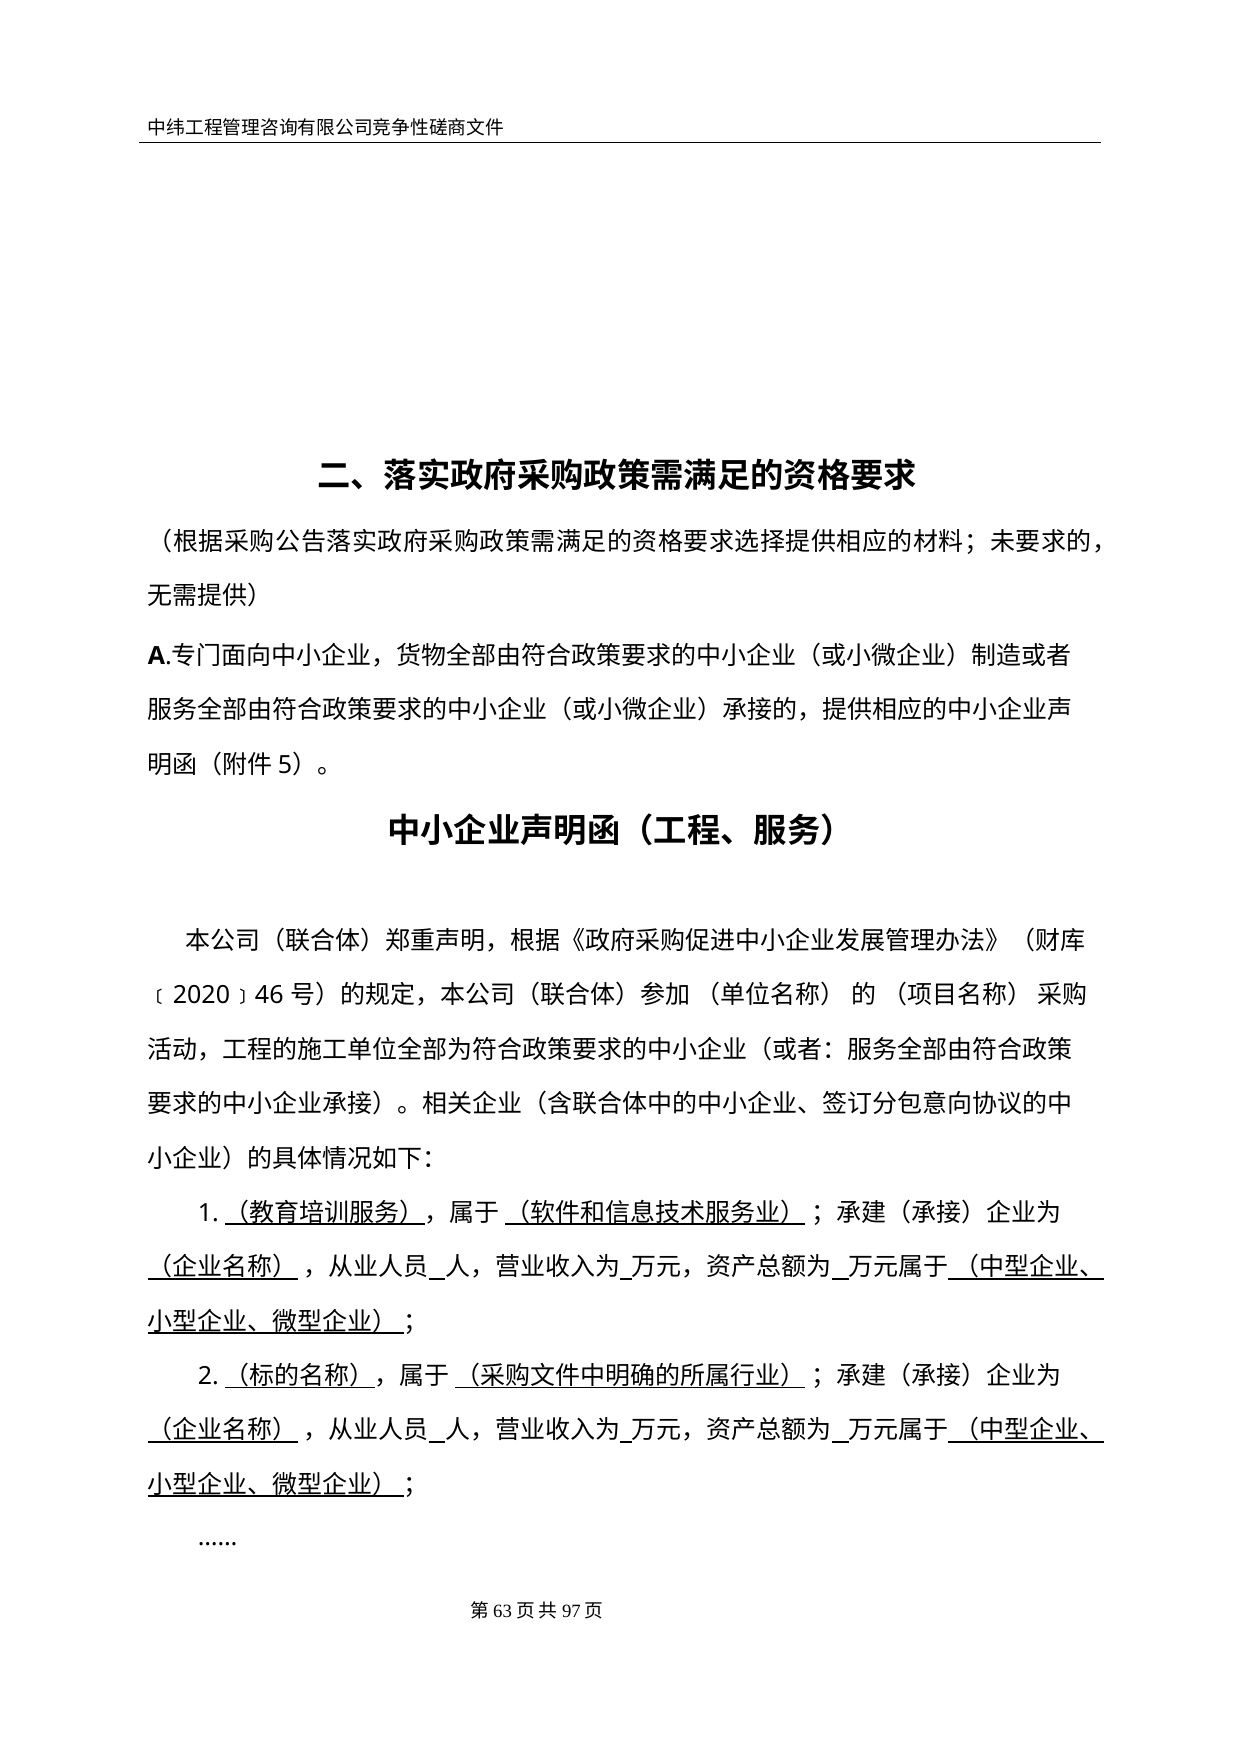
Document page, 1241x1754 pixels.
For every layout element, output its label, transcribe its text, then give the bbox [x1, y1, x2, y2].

text …… [148, 1519, 1092, 1553]
text 中小企业声明函（工程、服务） [148, 804, 1092, 852]
text 二、落实政府采购政策需满足的资格要求 [148, 449, 1042, 497]
text 1. （教育培训服务），属于 （软件和信息技术服务业） ；承建（承接）企业为 （企业名称） ，从业人员 人，营业收入为 万元，资产总额为 万元属于 （中型企业、小型企业、微型企业） ； [148, 1192, 1092, 1337]
text 本公司（联合体）郑重声明，根据《政府采购促进中小企业发展管理办法》（财库﹝2020﹞46 号）的规定，本公司（联合体）参加 （单位名称） 的 （项目名称） 采购活动，工程的施工单位全部为符合政策要求的中小企业（或者：服务全部由符合政策要求的中小企业承接）。相关企业（含联合体中的中小企业、签订分包意向协议的中小企业）的具体情况如下： [148, 921, 1092, 1174]
text A.专门面向中小企业，货物全部由符合政策要求的中小企业（或小微企业）制造或者服务全部由符合政策要求的中小企业（或小微企业）承接的，提供相应的中小企业声明函（附件5）。 [148, 635, 1092, 780]
text （根据采购公告落实政府采购政策需满足的资格要求选择提供相应的材料；未要求的，无需提供） [148, 521, 1092, 612]
text 2. （标的名称），属于 （采购文件中明确的所属行业） ；承建（承接）企业为 （企业名称） ，从业人员 人，营业收入为 万元，资产总额为 万元属于 （中型企业、小型企业、微型企业） ； [148, 1356, 1092, 1501]
